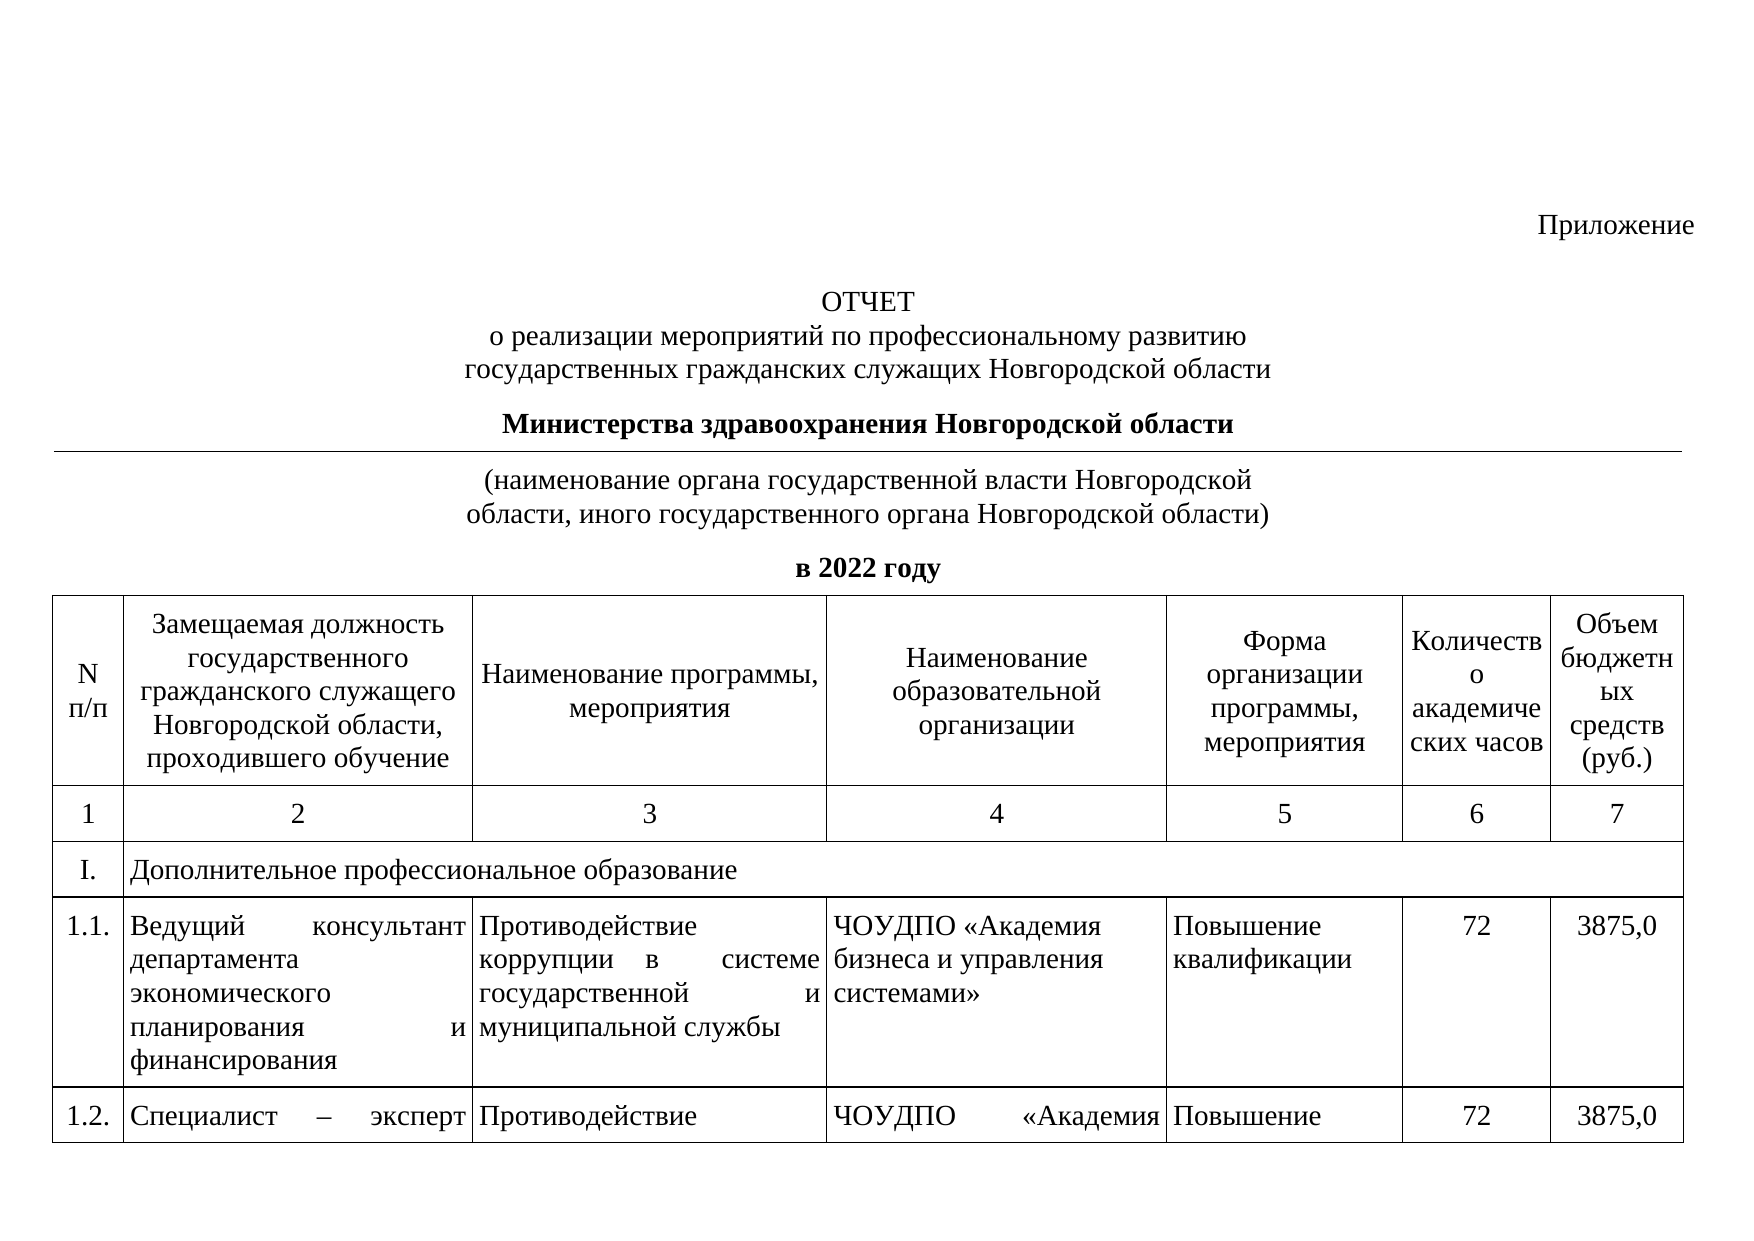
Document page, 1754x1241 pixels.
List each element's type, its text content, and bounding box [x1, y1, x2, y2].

table_cell Количество академических часов [1403, 596, 1550, 785]
table_cell 3875,0 [1551, 898, 1683, 1086]
table_cell N п/п [53, 596, 123, 785]
table_cell 1 [53, 786, 123, 841]
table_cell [473, 1088, 826, 1142]
table_header ОТЧЕТ о реализации мероприятий по профессиональному развитию государственных гражданских служащих Новгородской области [53, 274, 1683, 396]
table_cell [124, 1088, 472, 1142]
table_cell I. [53, 842, 123, 896]
table_cell Противодействие коррупции в системе государственной и муниципальной службы [473, 898, 826, 1086]
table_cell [1167, 1088, 1402, 1142]
table_cell Дополнительное профессиональное образование [124, 842, 1683, 896]
table_cell Наименование образовательной организации [827, 596, 1166, 785]
table_cell Объем бюджетных средств (руб.) [1551, 596, 1683, 785]
table_cell ЧОУДПО «Академия бизнеса и управления системами» [827, 898, 1166, 1086]
table_cell 3 [473, 786, 826, 841]
table_cell Форма организации программы, мероприятия [1167, 596, 1402, 785]
table_cell (наименование органа государственной власти Новгородской области, иного государственного органа Новгородской области) [53, 451, 1683, 540]
table_cell Наименование программы, мероприятия [473, 596, 826, 785]
table_cell 5 [1167, 786, 1402, 841]
table_cell 72 [1403, 1088, 1550, 1142]
table_cell 1.1. [53, 898, 123, 1086]
table_cell 1.2. [53, 1088, 123, 1142]
table_cell 6 [1403, 786, 1550, 841]
table_cell 2 [124, 786, 472, 841]
table_cell Замещаемая должность государственного гражданского служащего Новгородской области, проходившего обучение [124, 596, 472, 785]
table_cell в 2022 году [53, 540, 1683, 595]
table_cell Повышение квалификации [1167, 898, 1402, 1086]
table_cell 72 [1403, 898, 1550, 1086]
table_cell Министерства здравоохранения Новгородской области [53, 396, 1683, 451]
table_cell 7 [1551, 786, 1683, 841]
table_cell 4 [827, 786, 1166, 841]
table_cell 3875,0 [1551, 1088, 1683, 1142]
table_cell Ведущий консультант департамента экономического планирования и финансирования [124, 898, 472, 1086]
text Приложение [59, 207, 1695, 240]
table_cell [827, 1088, 1166, 1142]
